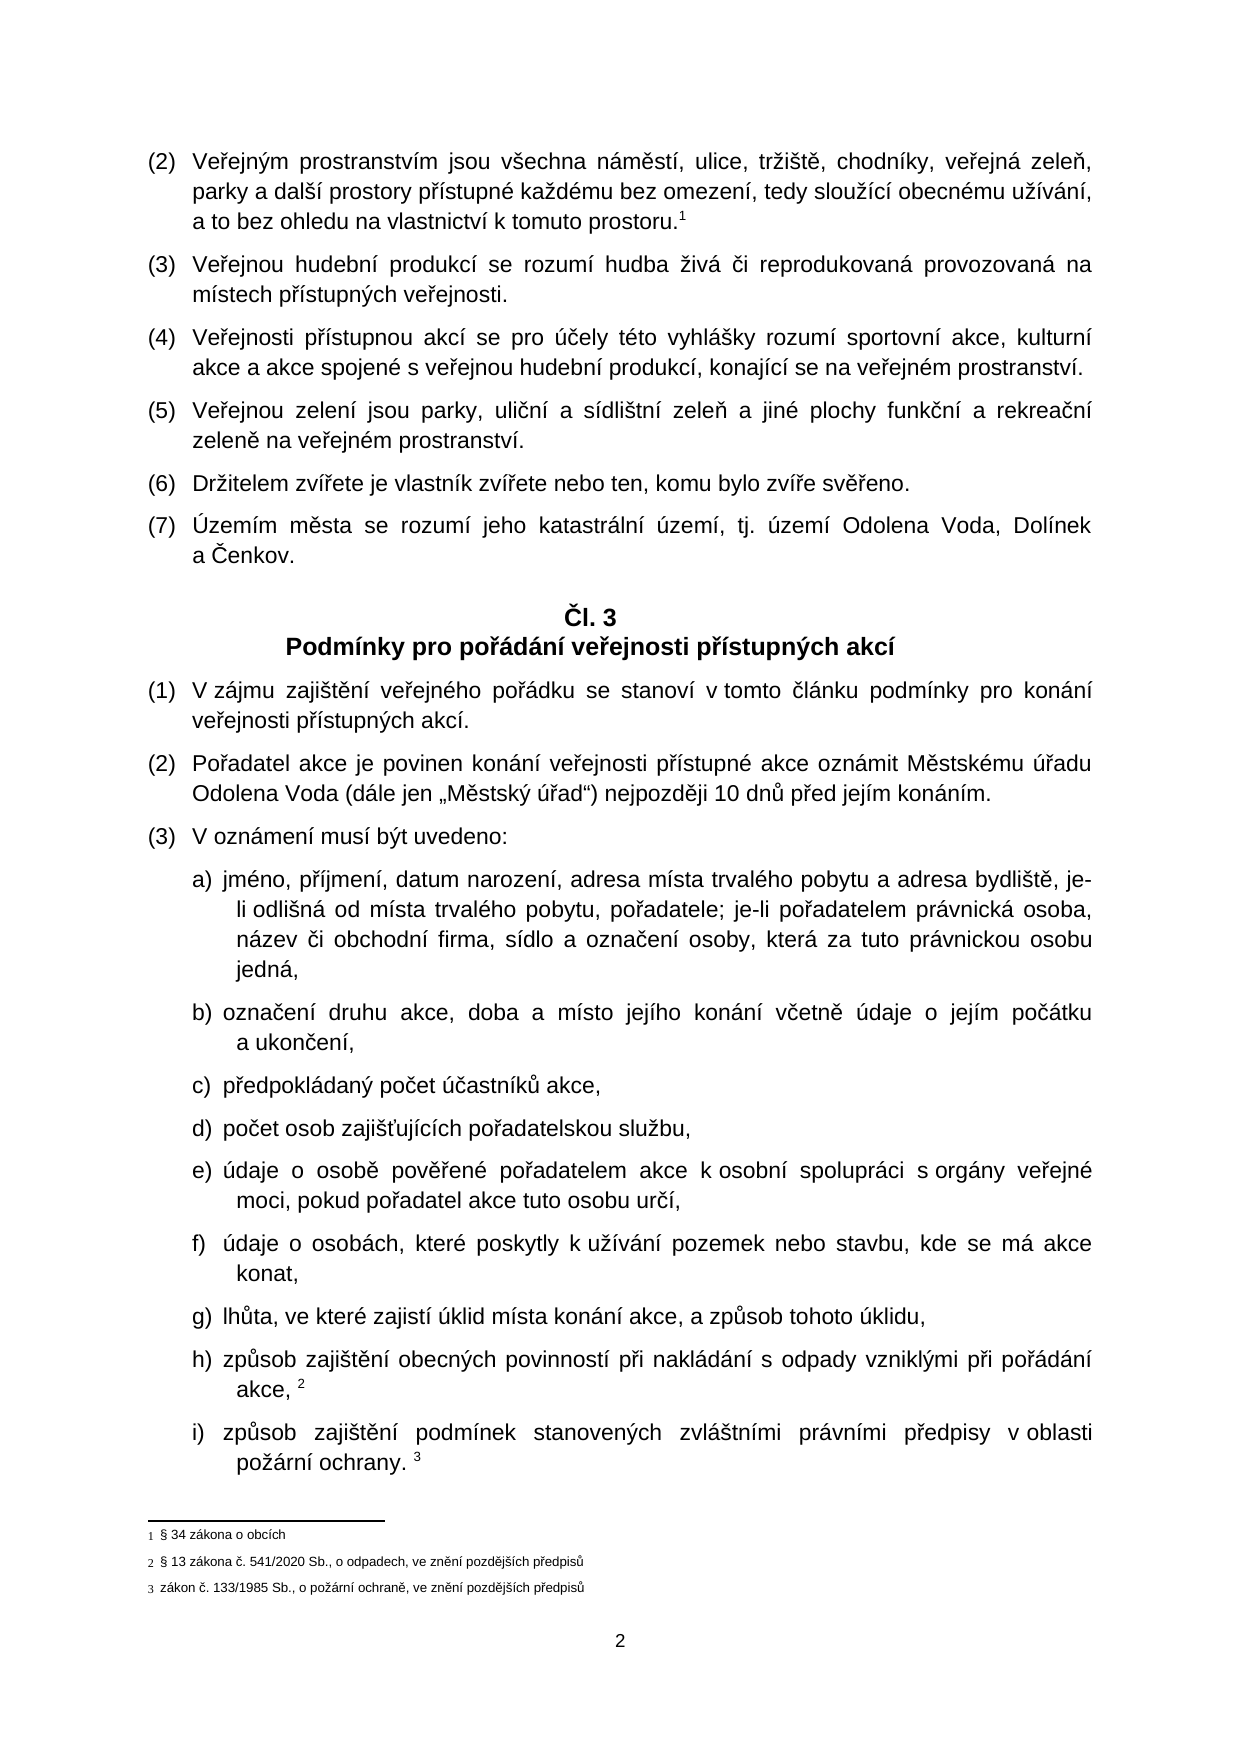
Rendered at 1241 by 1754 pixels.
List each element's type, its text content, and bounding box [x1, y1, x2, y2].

list Veřejnou hudební produkcí se rozumí hudba živá či reprodukovaná provozovaná na místech přístupných veřejnosti. [148, 251, 1093, 307]
text Podmínky pro pořádání veřejnosti přístupných akcí [148, 632, 1033, 660]
list Veřejnosti přístupnou akcí se pro účely této vyhlášky rozumí sportovní akce, kulturní akce a akce spojené s veřejnou hudební produkcí, konající se na veřejném prostranství. [148, 324, 1093, 380]
list označení druhu akce, doba a místo jejího konání včetně údaje o jejím počátku a ukončení, [192, 999, 1093, 1056]
list Držitelem zvířete je vlastník zvířete nebo ten, komu bylo zvíře svěřeno. [148, 469, 1033, 496]
list Veřejným prostranstvím jsou všechna náměstí, ulice, tržiště, chodníky, veřejná zeleň, parky a další prostory přístupné každému bez omezení, tedy sloužící obecnému užívání, a to bez ohledu na vlastnictví k tomuto prostoru. [148, 148, 1093, 234]
list způsob zajištění obecných povinností při nakládání s odpady vzniklými při pořádání akce, [192, 1346, 1093, 1402]
list jméno, příjmení, datum narození, adresa místa trvalého pobytu a adresa bydliště, je-li odlišná od místa trvalého pobytu, pořadatele; je-li pořadatelem právnická osoba, název či obchodní firma, sídlo a označení osoby, která za tuto právnickou osobu jedná, [192, 866, 1093, 983]
list způsob zajištění podmínek stanovených zvláštními právními předpisy v oblasti požární ochrany. [192, 1419, 1093, 1475]
list údaje o osobách, které poskytly k užívání pozemek nebo stavbu, kde se má akce konat, [192, 1230, 1093, 1287]
list předpokládaný počet účastníků akce, [192, 1072, 1093, 1098]
list lhůta, ve které zajistí úklid místa konání akce, a způsob tohoto úklidu, [192, 1303, 1093, 1329]
list údaje o osobě pověřené pořadatelem akce k osobní spolupráci s orgány veřejné moci, pokud pořadatel akce tuto osobu určí, [192, 1157, 1093, 1214]
text Čl. 3 [148, 603, 1033, 632]
list počet osob zajišťujících pořadatelskou službu, [192, 1114, 1093, 1141]
list Pořadatel akce je povinen konání veřejnosti přístupné akce oznámit Městskému úřadu Odolena Voda (dále jen „Městský úřad“) nejpozději 10 dnů před jejím konáním. [148, 750, 1093, 807]
list V zájmu zajištění veřejného pořádku se stanoví v tomto článku podmínky pro konání veřejnosti přístupných akcí. [148, 677, 1093, 734]
list V oznámení musí být uvedeno: [148, 823, 1093, 849]
list Veřejnou zelení jsou parky, uliční a sídlištní zeleň a jiné plochy funkční a rekreační zeleně na veřejném prostranství. [148, 397, 1093, 453]
list Územím města se rozumí jeho katastrální území, tj. území Odolena Voda, Dolínek a Čenkov. [148, 512, 1093, 569]
